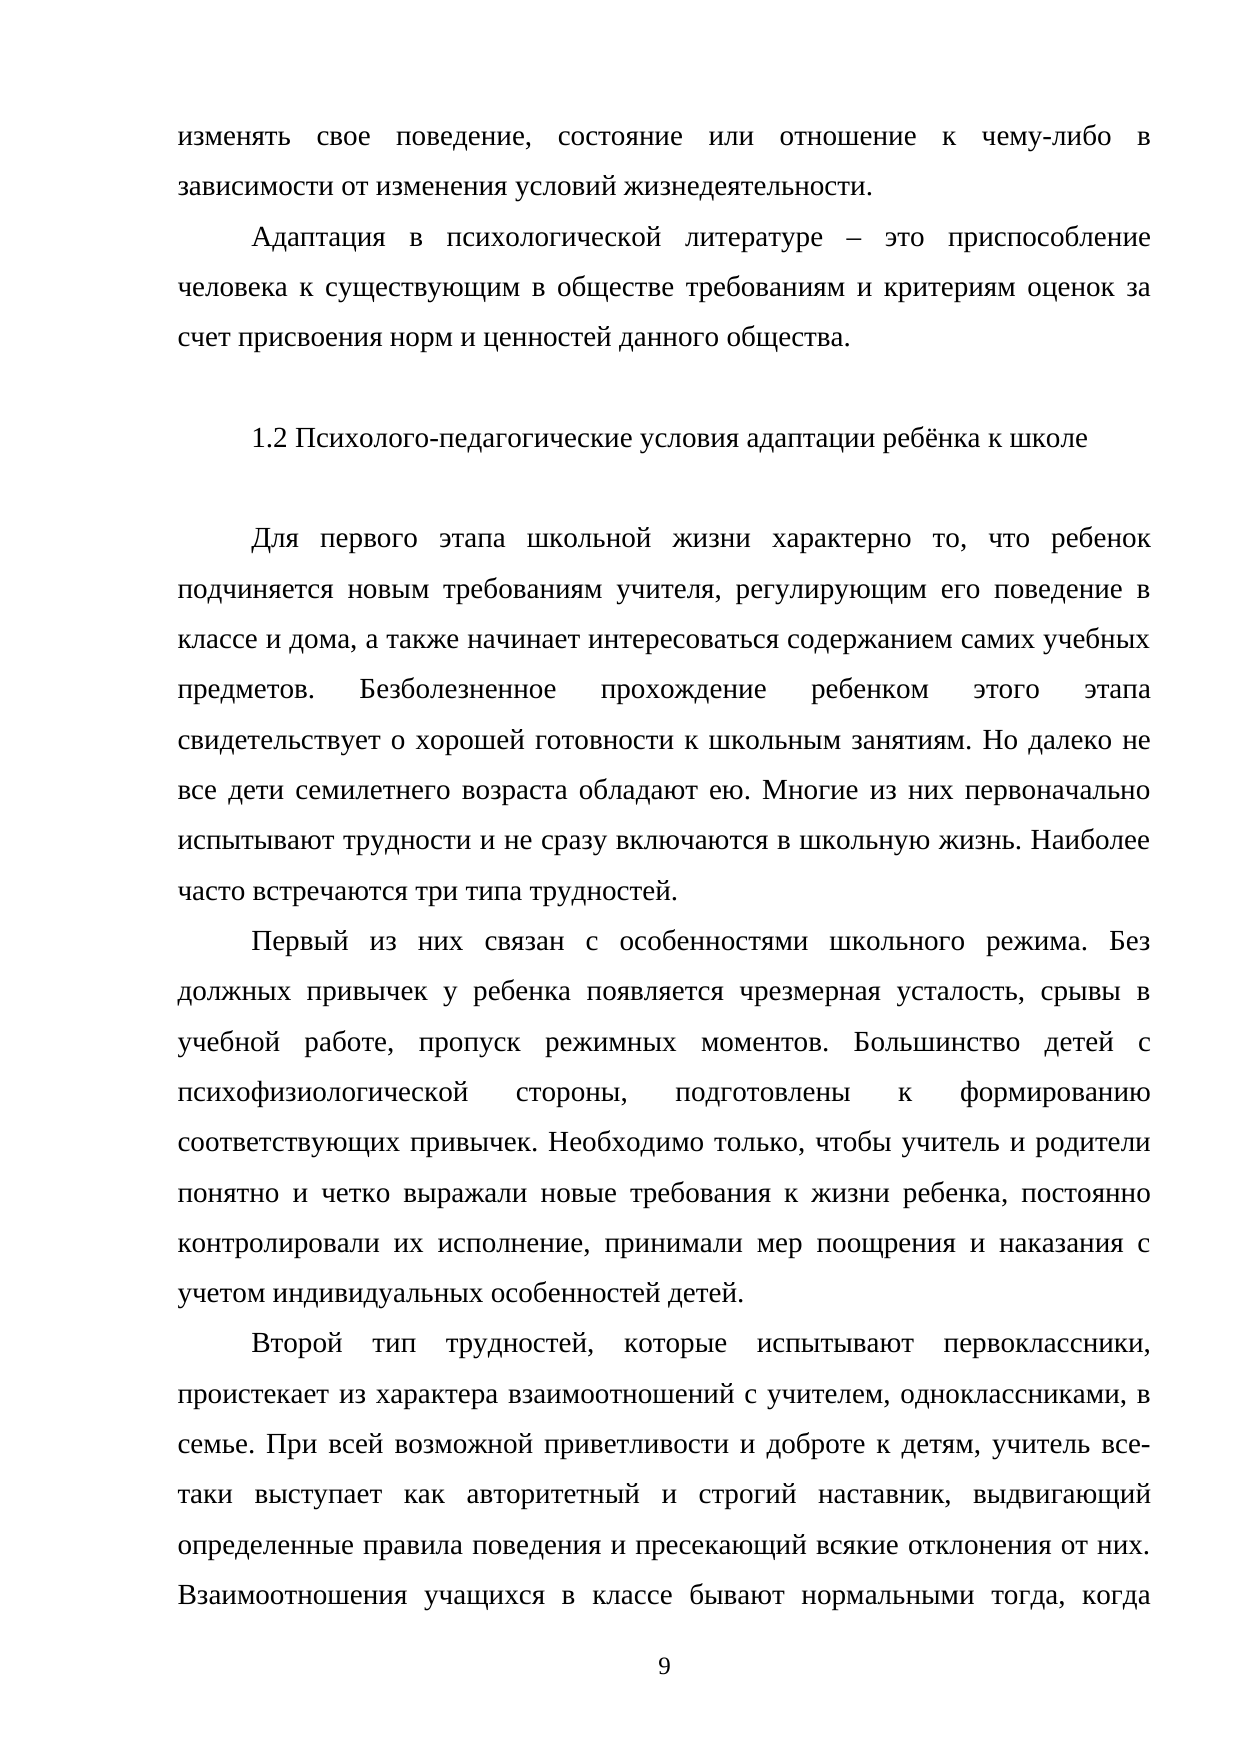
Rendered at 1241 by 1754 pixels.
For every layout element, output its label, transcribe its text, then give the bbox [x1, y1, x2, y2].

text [177, 118, 1152, 202]
text Для первого этапа школьной жизни характерно то, что ребенок подчиняется новым требованиям учителя, регулирующим его поведение в классе и дома, а также начинает интересоваться содержанием самих учебных предметов. Безболезненное прохождение ребенком этого этапа свидетельствует о хорошей готовности к школьным занятиям. Но далеко не все дети семилетнего возраста обладают ею. Многие из них первоначально испытывают трудности и не сразу включаются в школьную жизнь. Наиболее часто встречаются три типа трудностей. [177, 521, 1152, 906]
text 1.2 Психолого-педагогические условия адаптации ребёнка к школе [177, 420, 1152, 453]
text Адаптация в психологической литературе – это приспособление человека к существующим в обществе требованиям и критериям оценок за счет присвоения норм и ценностей данного общества. [177, 219, 1152, 353]
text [177, 1326, 1152, 1611]
text Первый из них связан с особенностями школьного режима. Без должных привычек у ребенка появляется чрезмерная усталость, срывы в учебной работе, пропуск режимных моментов. Большинство детей с психофизиологической стороны, подготовлены к формированию соответствующих привычек. Необходимо только, чтобы учитель и родители понятно и четко выражали новые требования к жизни ребенка, постоянно контролировали их исполнение, принимали мер поощрения и наказания с учетом индивидуальных особенностей детей. [177, 923, 1152, 1309]
